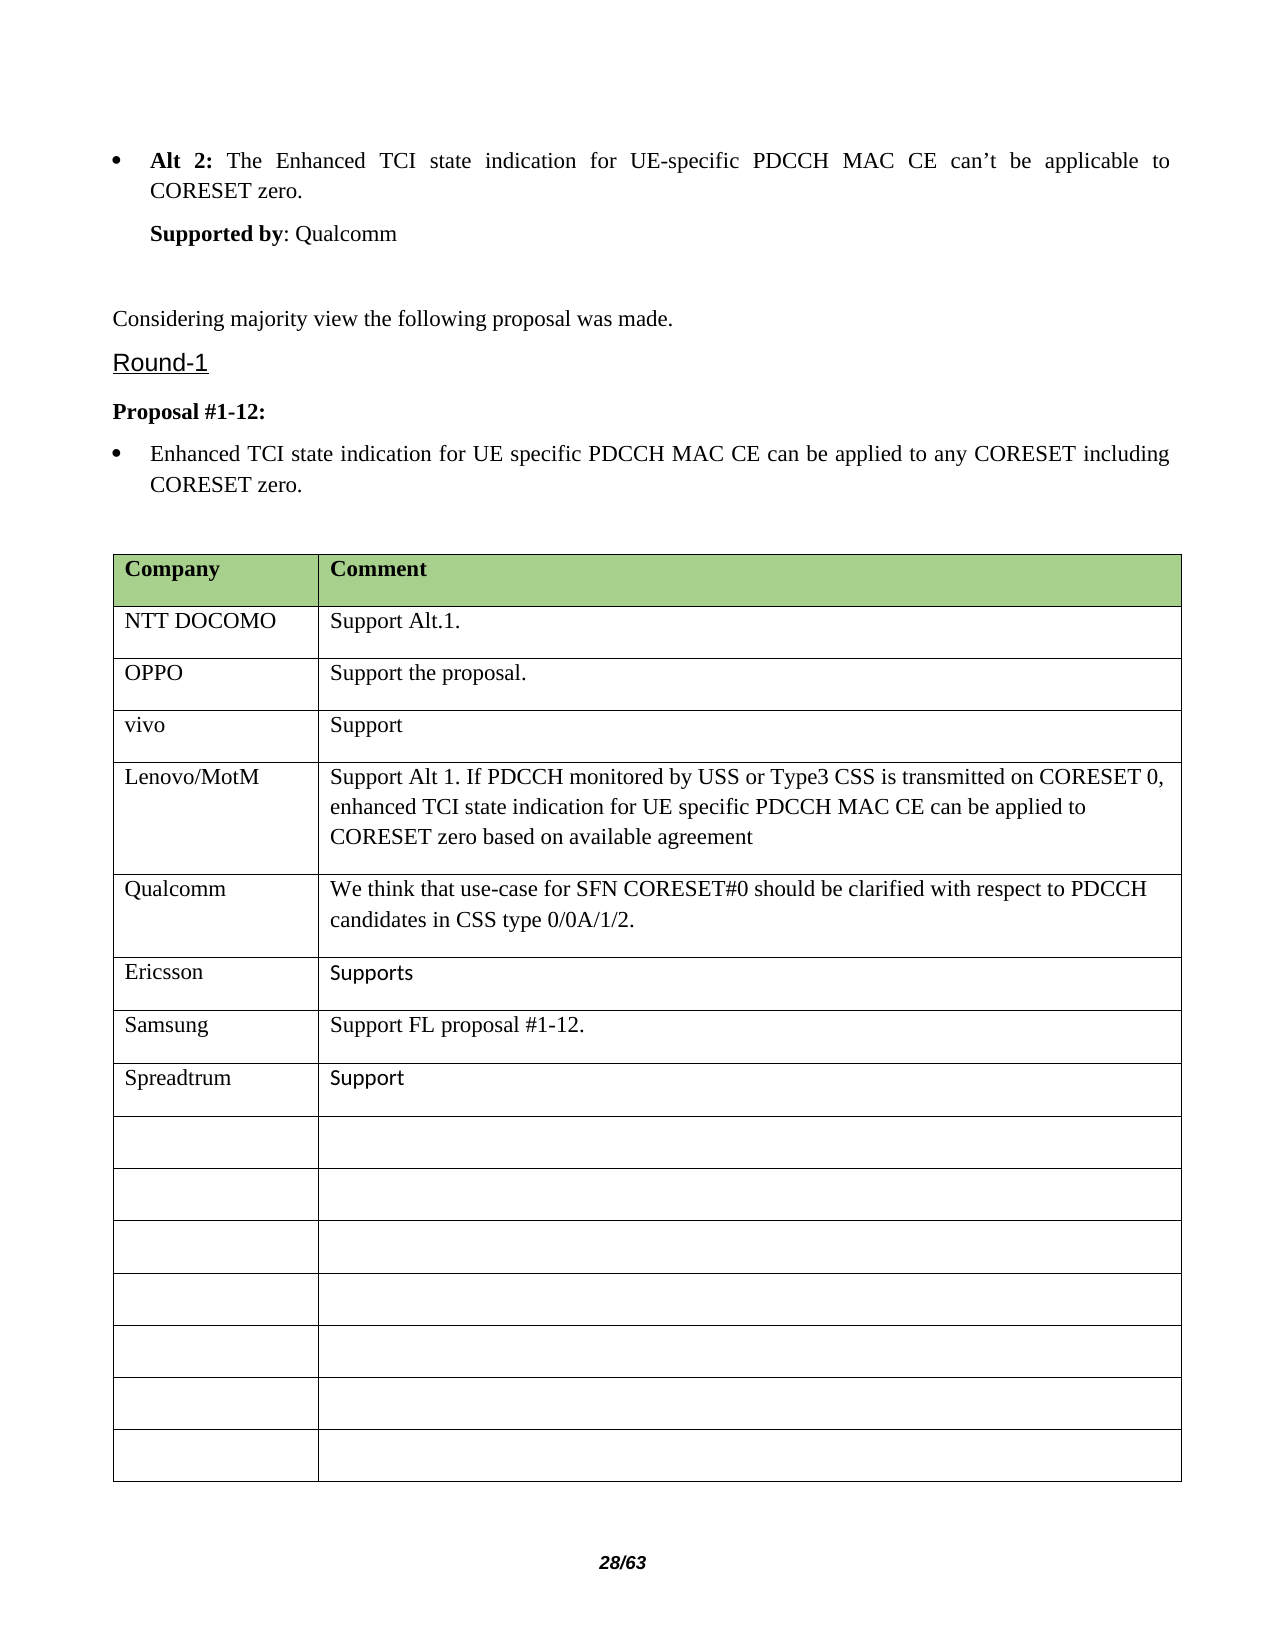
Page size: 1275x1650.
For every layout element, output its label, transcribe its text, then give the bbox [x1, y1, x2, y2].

table_cell [319, 1169, 1181, 1220]
table_cell [114, 1430, 318, 1481]
table_header Company [114, 555, 318, 606]
table_cell Support Alt.1. [319, 607, 1181, 658]
list Alt 2: The Enhanced TCI state indication for UE-specific PDCCH MAC CE can’t be applicable to CORESET zero. [112, 147, 1172, 203]
table_cell Ericsson [114, 958, 318, 1010]
table_cell OPPO [114, 659, 318, 710]
table_cell [114, 1378, 318, 1429]
table_cell Support FL proposal #1-12. [319, 1011, 1181, 1062]
table_cell [319, 1378, 1181, 1429]
table_cell [114, 1326, 318, 1377]
table_cell NTT DOCOMO [114, 607, 318, 658]
table_header Comment [319, 555, 1181, 606]
table_cell [319, 1326, 1181, 1377]
table_cell vivo [114, 711, 318, 762]
table_cell [114, 1169, 318, 1220]
table_cell [319, 1221, 1181, 1272]
table_cell [114, 1117, 318, 1168]
table_cell Supports [319, 958, 1181, 1010]
table_cell Support [319, 711, 1181, 762]
table_cell Support the proposal. [319, 659, 1181, 710]
table_cell [114, 1221, 318, 1272]
table_cell We think that use-case for SFN CORESET#0 should be clarified with respect to PDCCH candidates in CSS type 0/0A/1/2. [319, 875, 1181, 957]
text Proposal #1-12: [112, 398, 1172, 424]
subtitle Round-1 [112, 348, 1172, 377]
list Enhanced TCI state indication for UE specific PDCCH MAC CE can be applied to any CORESET including CORESET zero. [112, 441, 1172, 497]
table_cell Support [319, 1064, 1181, 1116]
table_cell [319, 1274, 1181, 1324]
table_cell Support Alt 1. If PDCCH monitored by USS or Type3 CSS is transmitted on CORESET 0, enhanced TCI state indication for UE specific PDCCH MAC CE can be applied to CORESET zero based on available agreement [319, 763, 1181, 874]
table_cell [319, 1117, 1181, 1168]
table_cell [319, 1430, 1181, 1481]
text Considering majority view the following proposal was made. [112, 305, 1172, 332]
table_cell [114, 1274, 318, 1324]
table_cell Spreadtrum [114, 1064, 318, 1116]
table_cell Qualcomm [114, 875, 318, 957]
table_cell Samsung [114, 1011, 318, 1062]
table_cell Lenovo/MotM [114, 763, 318, 874]
list Supported by: Qualcomm [150, 220, 1172, 246]
